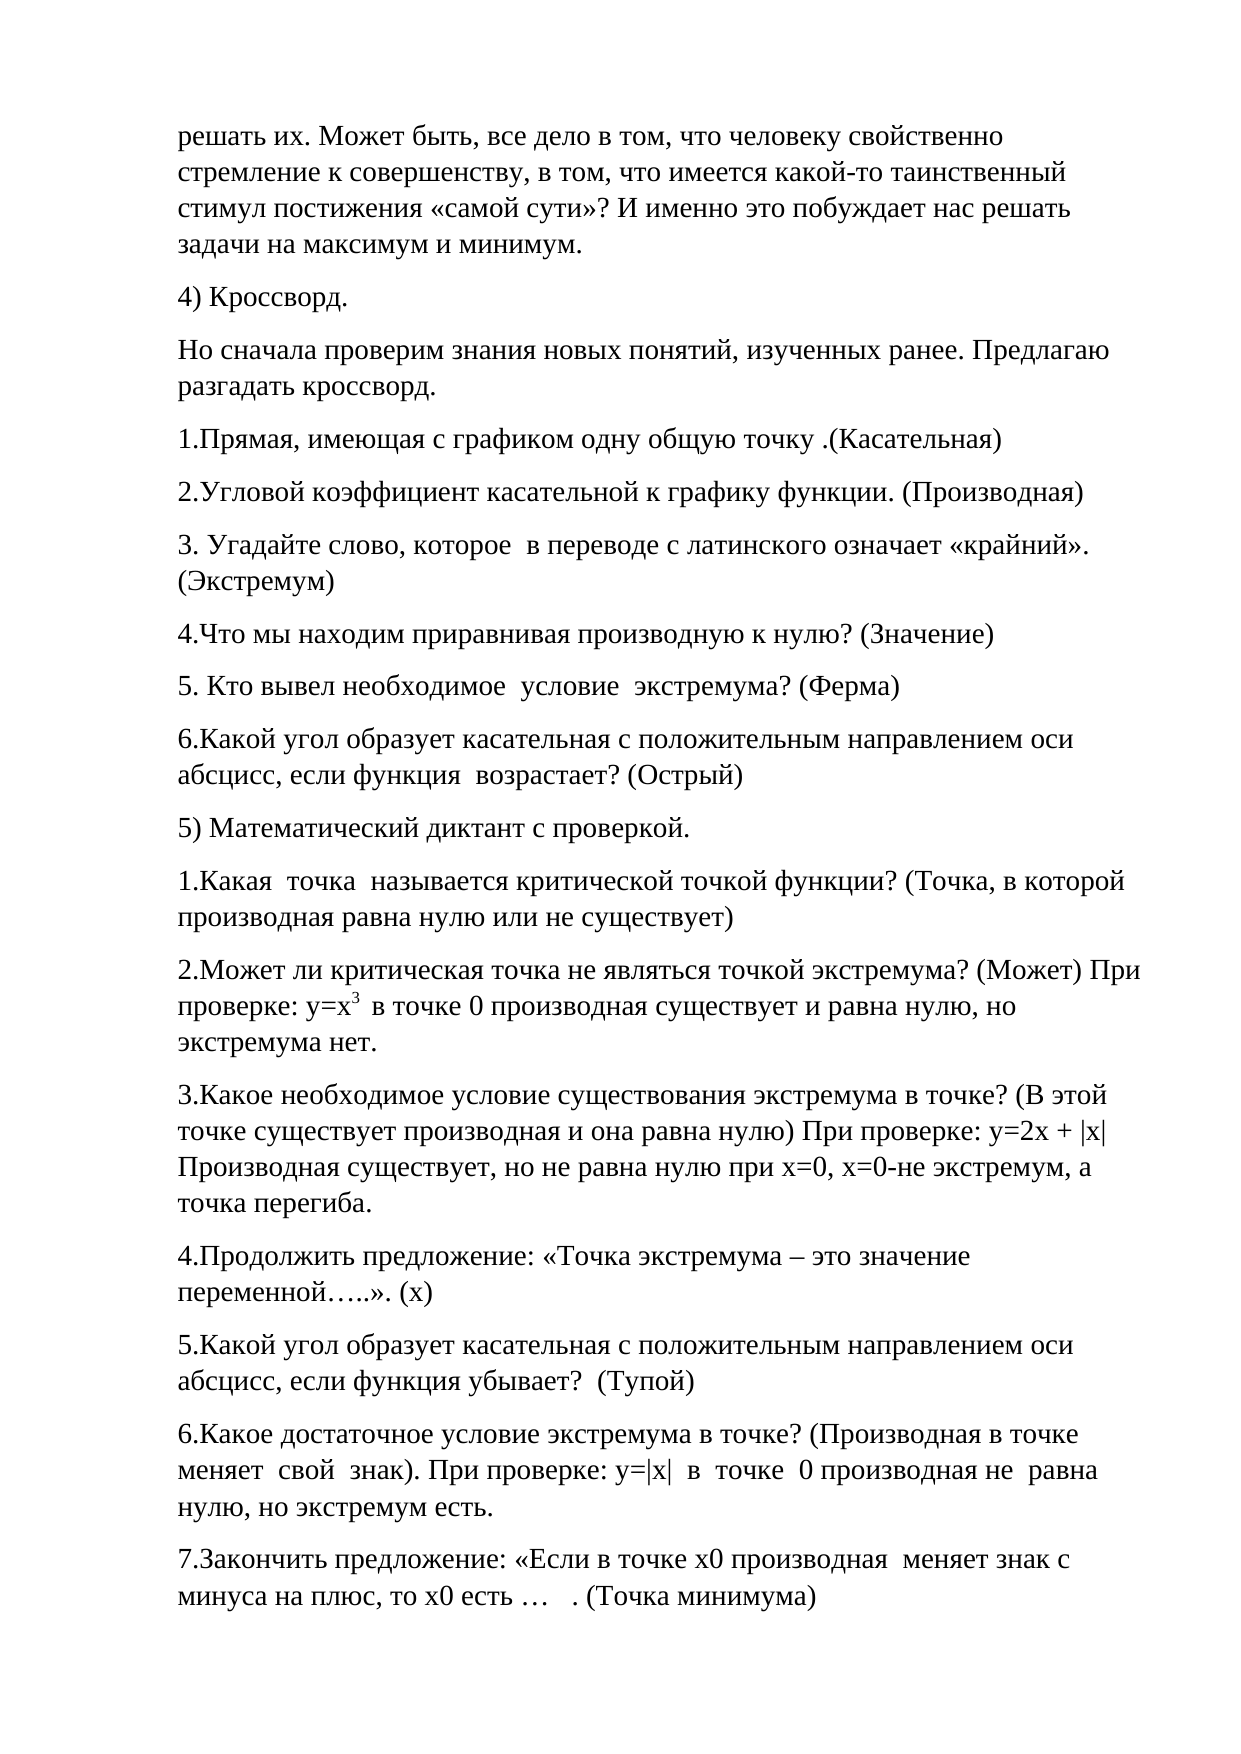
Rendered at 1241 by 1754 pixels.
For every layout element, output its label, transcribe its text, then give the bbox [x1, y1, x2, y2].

text 4) Кроссворд. [177, 279, 1152, 313]
text 3. Угадайте слово, которое в переводе с латинского означает «крайний». (Экстремум) [177, 527, 1152, 596]
text 5. Кто вывел необходимое условие экстремума? (Ферма) [177, 668, 1152, 702]
text Но сначала проверим знания новых понятий, изученных ранее. Предлагаю разгадать кроссворд. [177, 332, 1152, 402]
text 2.Угловой коэффициент касательной к графику функции. (Производная) [177, 474, 1152, 507]
text 4.Что мы находим приравнивая производную к нулю? (Значение) [177, 616, 1152, 649]
text 5.Какой угол образует касательная с положительным направлением оси абсцисс, если функция убывает? (Тупой) [177, 1327, 1152, 1397]
text 6.Какой угол образует касательная с положительным направлением оси абсцисс, если функция возрастает? (Острый) [177, 721, 1152, 791]
text 4.Продолжить предложение: «Точка экстремума – это значение переменной…..». (х) [177, 1238, 1152, 1308]
text 2.Может ли критическая точка не являться точкой экстремума? (Может) При проверке: у=х3 в точке 0 производная существует и равна нулю, но экстремума нет. [177, 952, 1152, 1058]
text 3.Какое необходимое условие существования экстремума в точке? (В этой точке существует производная и она равна нулю) При проверке: у=2х + |х| Производная существует, но не равна нулю при х=0, х=0-не экстремум, а точка перегиба. [177, 1077, 1152, 1219]
text 7.Закончить предложение: «Если в точке х0 производная меняет знак с минуса на плюс, то х0 есть … . (Точка минимума) [177, 1541, 1152, 1611]
text 5) Математический диктант с проверкой. [177, 810, 1152, 844]
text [177, 118, 1152, 260]
text 6.Какое достаточное условие экстремума в точке? (Производная в точке меняет свой знак). При проверке: у=|х| в точке 0 производная не равна нулю, но экстремум есть. [177, 1416, 1152, 1522]
text 1.Какая точка называется критической точкой функции? (Точка, в которой производная равна нулю или не существует) [177, 863, 1152, 933]
text 1.Прямая, имеющая с графиком одну общую точку .(Касательная) [177, 421, 1152, 455]
